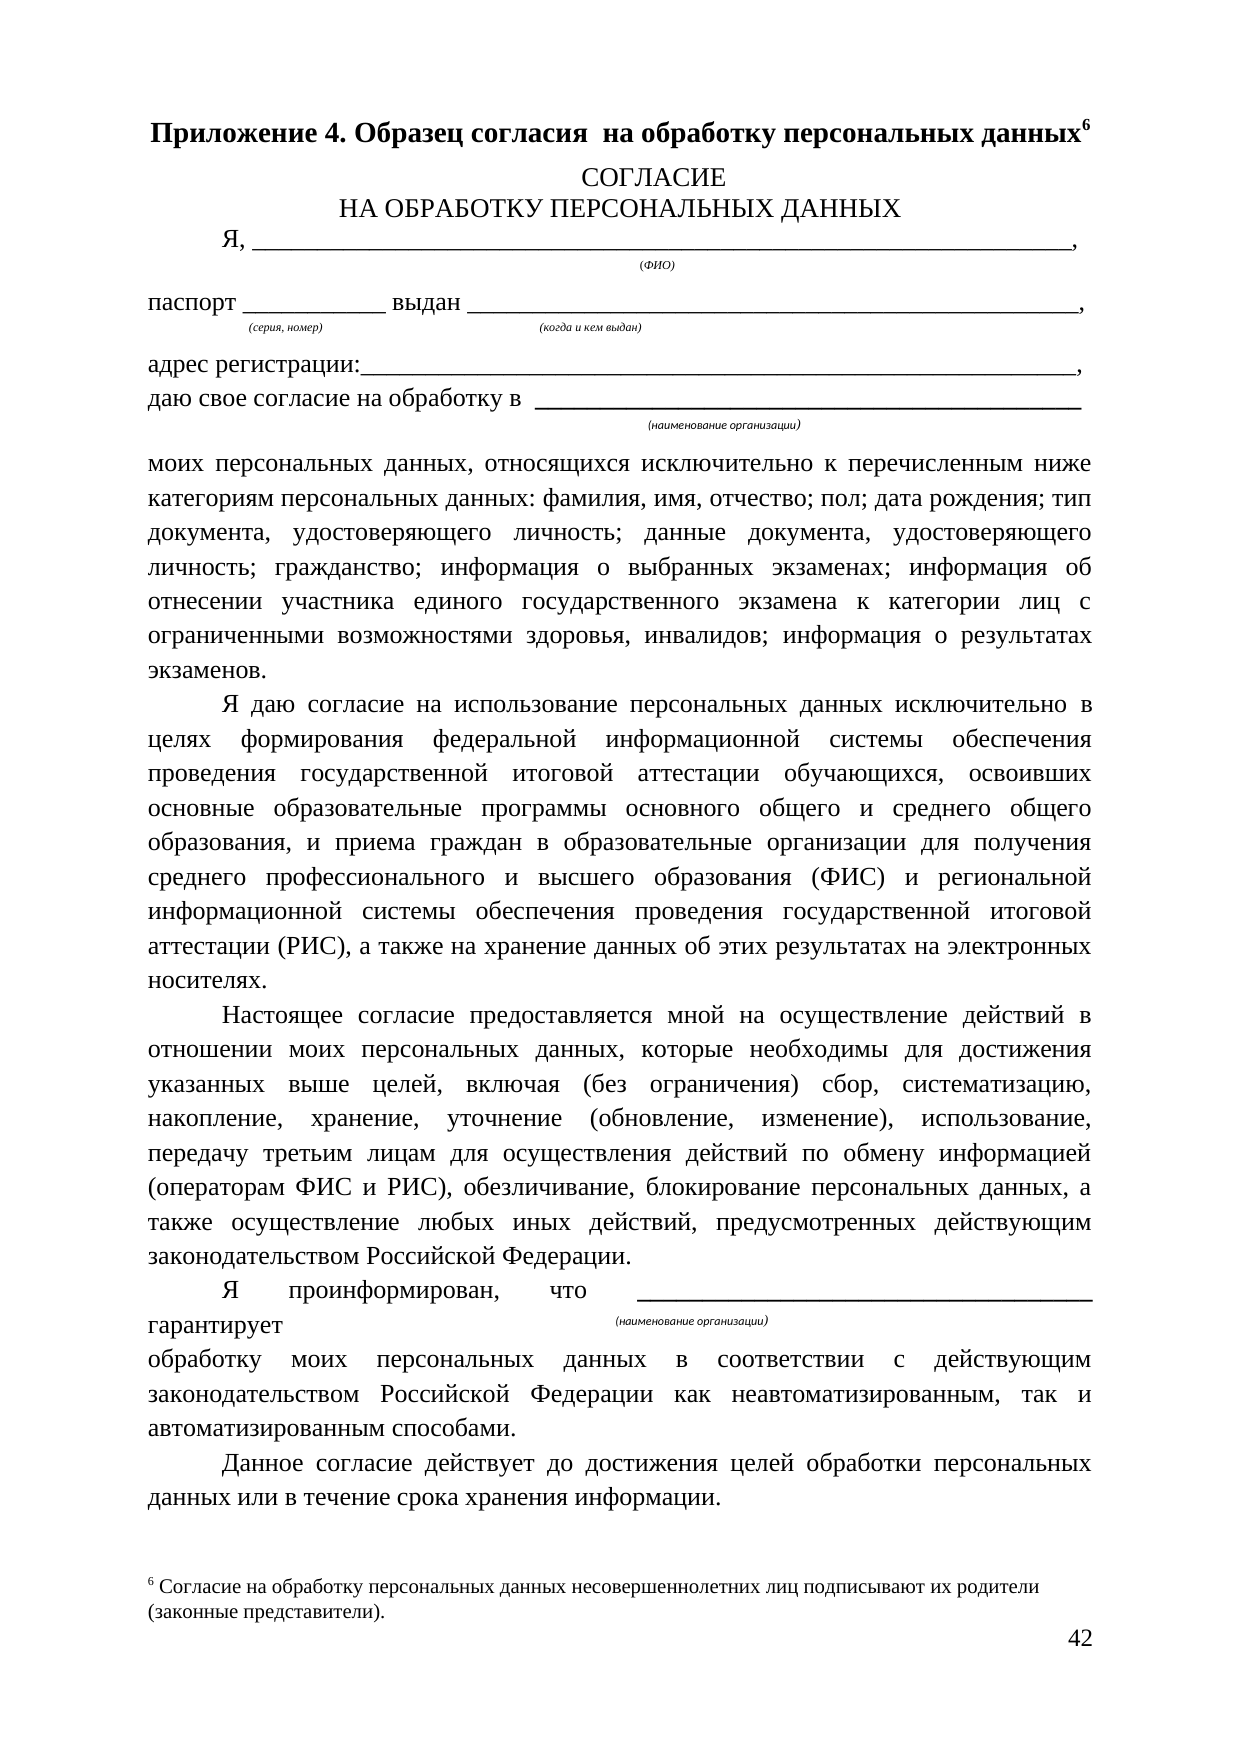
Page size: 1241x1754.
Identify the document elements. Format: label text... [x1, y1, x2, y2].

text Я даю согласие на использование персональных данных исключительно в целях формирования федеральной информационной системы обеспечения проведения государственной итоговой аттестации обучающихся, освоивших основные образовательные программы основного общего и среднего общего образования, и приема граждан в образовательные организации для получения среднего профессионального и высшего образования (ФИС) и региональной информационной системы обеспечения проведения государственной итоговой аттестации (РИС), а также на хранение данных об этих результатах на электронных носителях. [148, 688, 1093, 994]
text (ФИО) [148, 258, 1093, 282]
text даю свое согласие на обработку в __________________________________________ [148, 382, 1093, 412]
text моих персональных данных, относящихся исключительно к перечисленным ниже категориям персональных данных: фамилия, имя, отчество; пол; дата рождения; тип документа, удостоверяющего личность; данные документа, удостоверяющего личность; гражданство; информация о выбранных экзаменах; информация об отнесении участника единого государственного экзамена к категории лиц с ограниченными возможностями здоровья, инвалидов; информация о результатах экзаменов. [148, 447, 1093, 684]
text обработку моих персональных данных в соответствии с действующим законодательством Российской Федерации как неавтоматизированным, так и автоматизированным способами. [148, 1343, 1093, 1442]
text (серия, номер) (когда и кем выдан) [148, 320, 1093, 344]
text Данное согласие действует до достижения целей обработки персональных данных или в течение срока хранения информации. [148, 1447, 1093, 1511]
text паспорт ___________ выдан _______________________________________________, [148, 286, 1093, 316]
text Настоящее согласие предоставляется мной на осуществление действий в отношении моих персональных данных, которые необходимы для достижения указанных выше целей, включая (без ограничения) сбор, систематизацию, накопление, хранение, уточнение (обновление, изменение), использование, передачу третьим лицам для осуществления действий по обмену информацией (операторам ФИС и РИС), обезличивание, блокирование персональных данных, а также осуществление любых иных действий, предусмотренных действующим законодательством Российской Федерации. [148, 999, 1093, 1270]
text адрес регистрации:_______________________________________________________, [148, 348, 1093, 378]
text СОГЛАСИЕ НА ОБРАБОТКУ ПЕРСОНАЛЬНЫХ ДАННЫХ [148, 161, 1093, 223]
text (наименование организации) [148, 417, 1093, 443]
text Я проинформирован, что ___________________________________ гарантирует (наименование организации) [148, 1274, 1093, 1339]
text Приложение 4. Образец согласия на обработку персональных данных [148, 115, 1093, 149]
text Я, _______________________________________________________________, [148, 223, 1093, 253]
